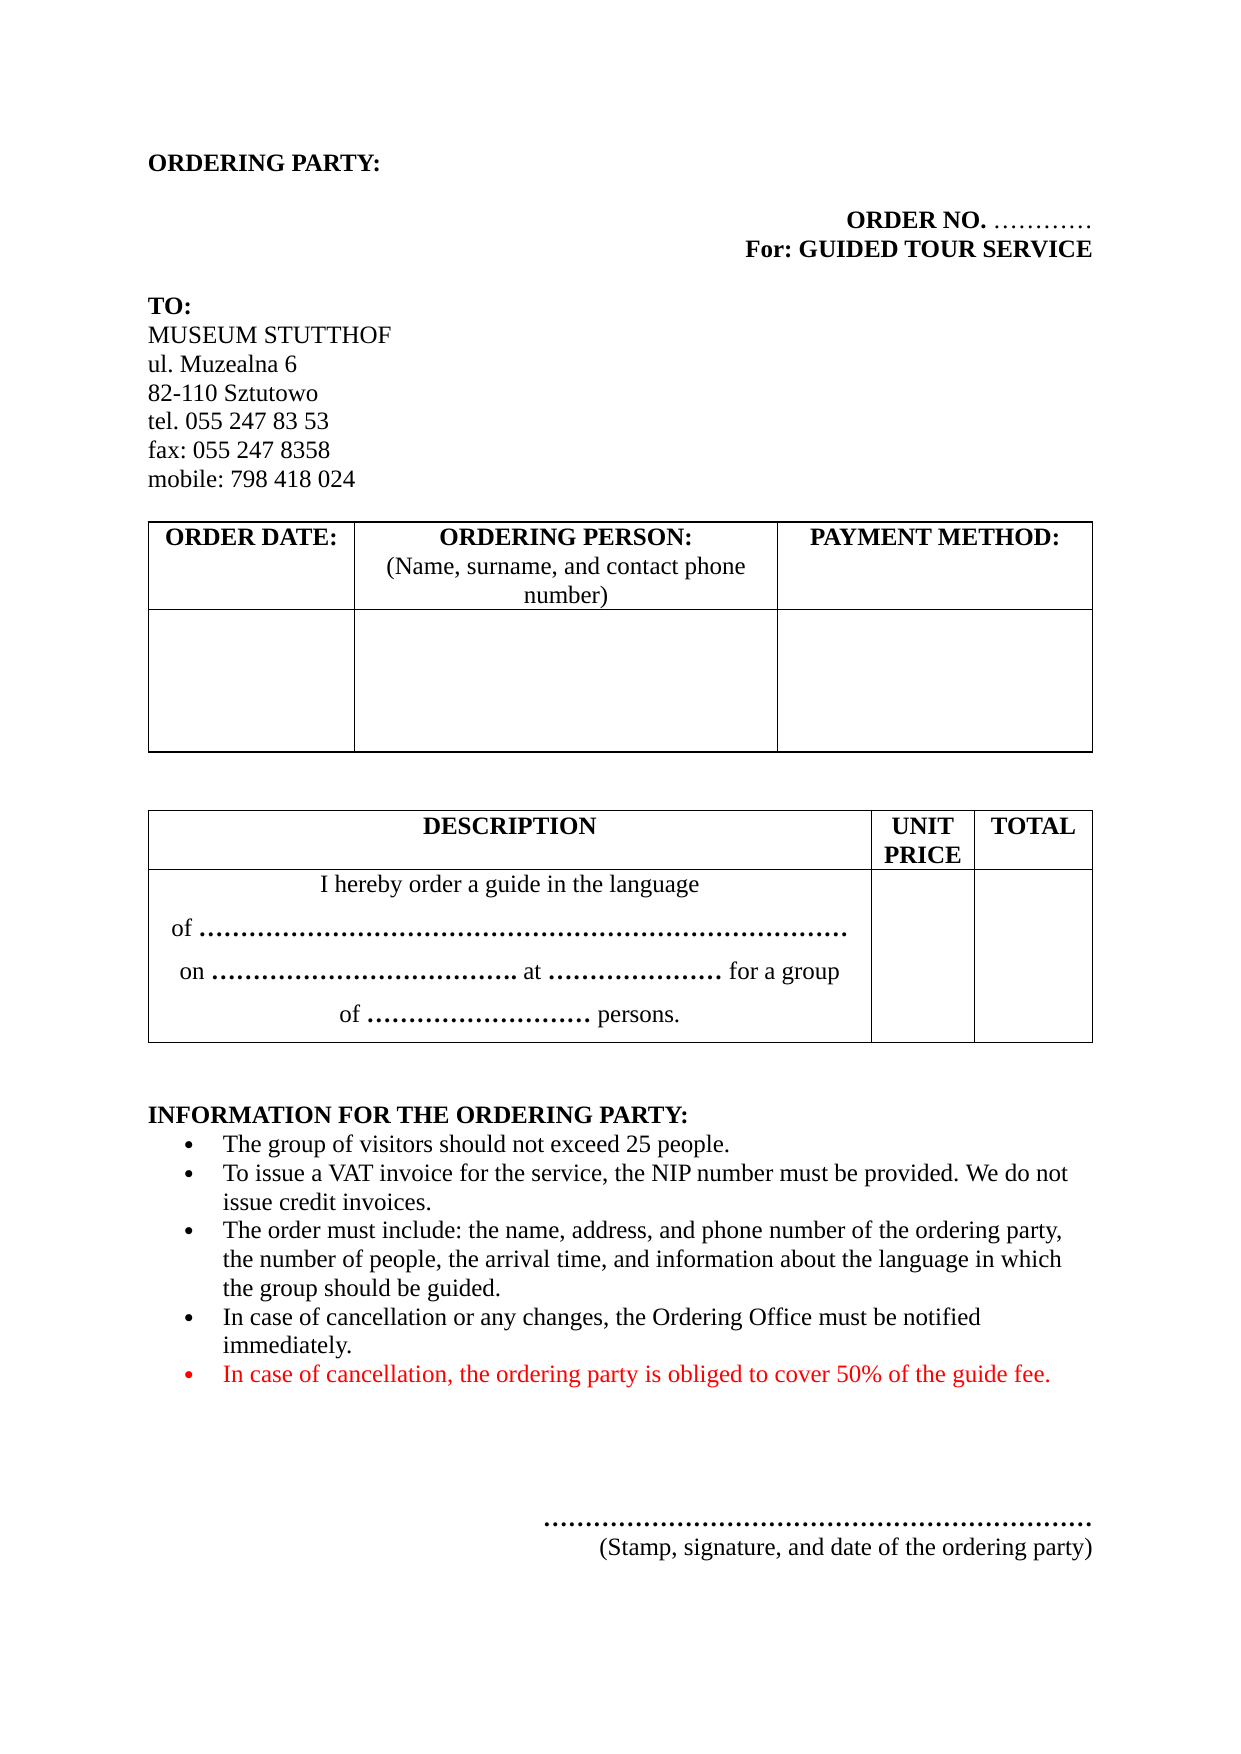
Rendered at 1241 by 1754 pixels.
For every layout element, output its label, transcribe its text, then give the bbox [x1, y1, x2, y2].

table_cell I hereby order a guide in the language of …………………………………………………………………… on ………………………………. at ………………… for a group of ……………………… persons. [149, 870, 871, 1042]
text INFORMATION FOR THE ORDERING PARTY: [148, 1100, 1093, 1129]
table_header PAYMENT METHOD: [778, 523, 1092, 609]
table_header ORDER DATE: [149, 523, 354, 609]
list In case of cancellation or any changes, the Ordering Office must be notified immediately. [185, 1302, 1093, 1359]
list The group of visitors should not exceed 25 people. [185, 1129, 1093, 1158]
table_header ORDERING PERSON: (Name, surname, and contact phone number) [355, 523, 777, 609]
list In case of cancellation, the ordering party is obliged to cover 50% of the guide fee. [185, 1359, 1093, 1388]
list The order must include: the name, address, and phone number of the ordering party, the number of people, the arrival time, and information about the language in which the group should be guided. [185, 1215, 1093, 1302]
table_header TOTAL [975, 811, 1092, 868]
table_header DESCRIPTION [149, 811, 871, 868]
text TO: MUSEUM STUTTHOF ul. Muzealna 6 82-110 Sztutowo tel. 055 247 83 53 fax: 055 247 8358 mobile: 798 418 024 [148, 291, 1093, 493]
table_cell [778, 610, 1092, 751]
table_cell [149, 610, 354, 751]
list To issue a VAT invoice for the service, the NIP number must be provided. We do not issue credit invoices. [185, 1158, 1093, 1215]
text ………………………………………………………… (Stamp, signature, and date of the ordering party) [148, 1503, 1093, 1560]
text ORDER NO. ………… [148, 205, 1093, 234]
table_cell [872, 870, 974, 1042]
table_cell [975, 870, 1092, 1042]
table_header UNIT PRICE [872, 811, 974, 868]
text ORDERING PARTY: [148, 148, 1093, 176]
table_cell [355, 610, 777, 751]
text For: GUIDED TOUR SERVICE [148, 234, 1093, 263]
